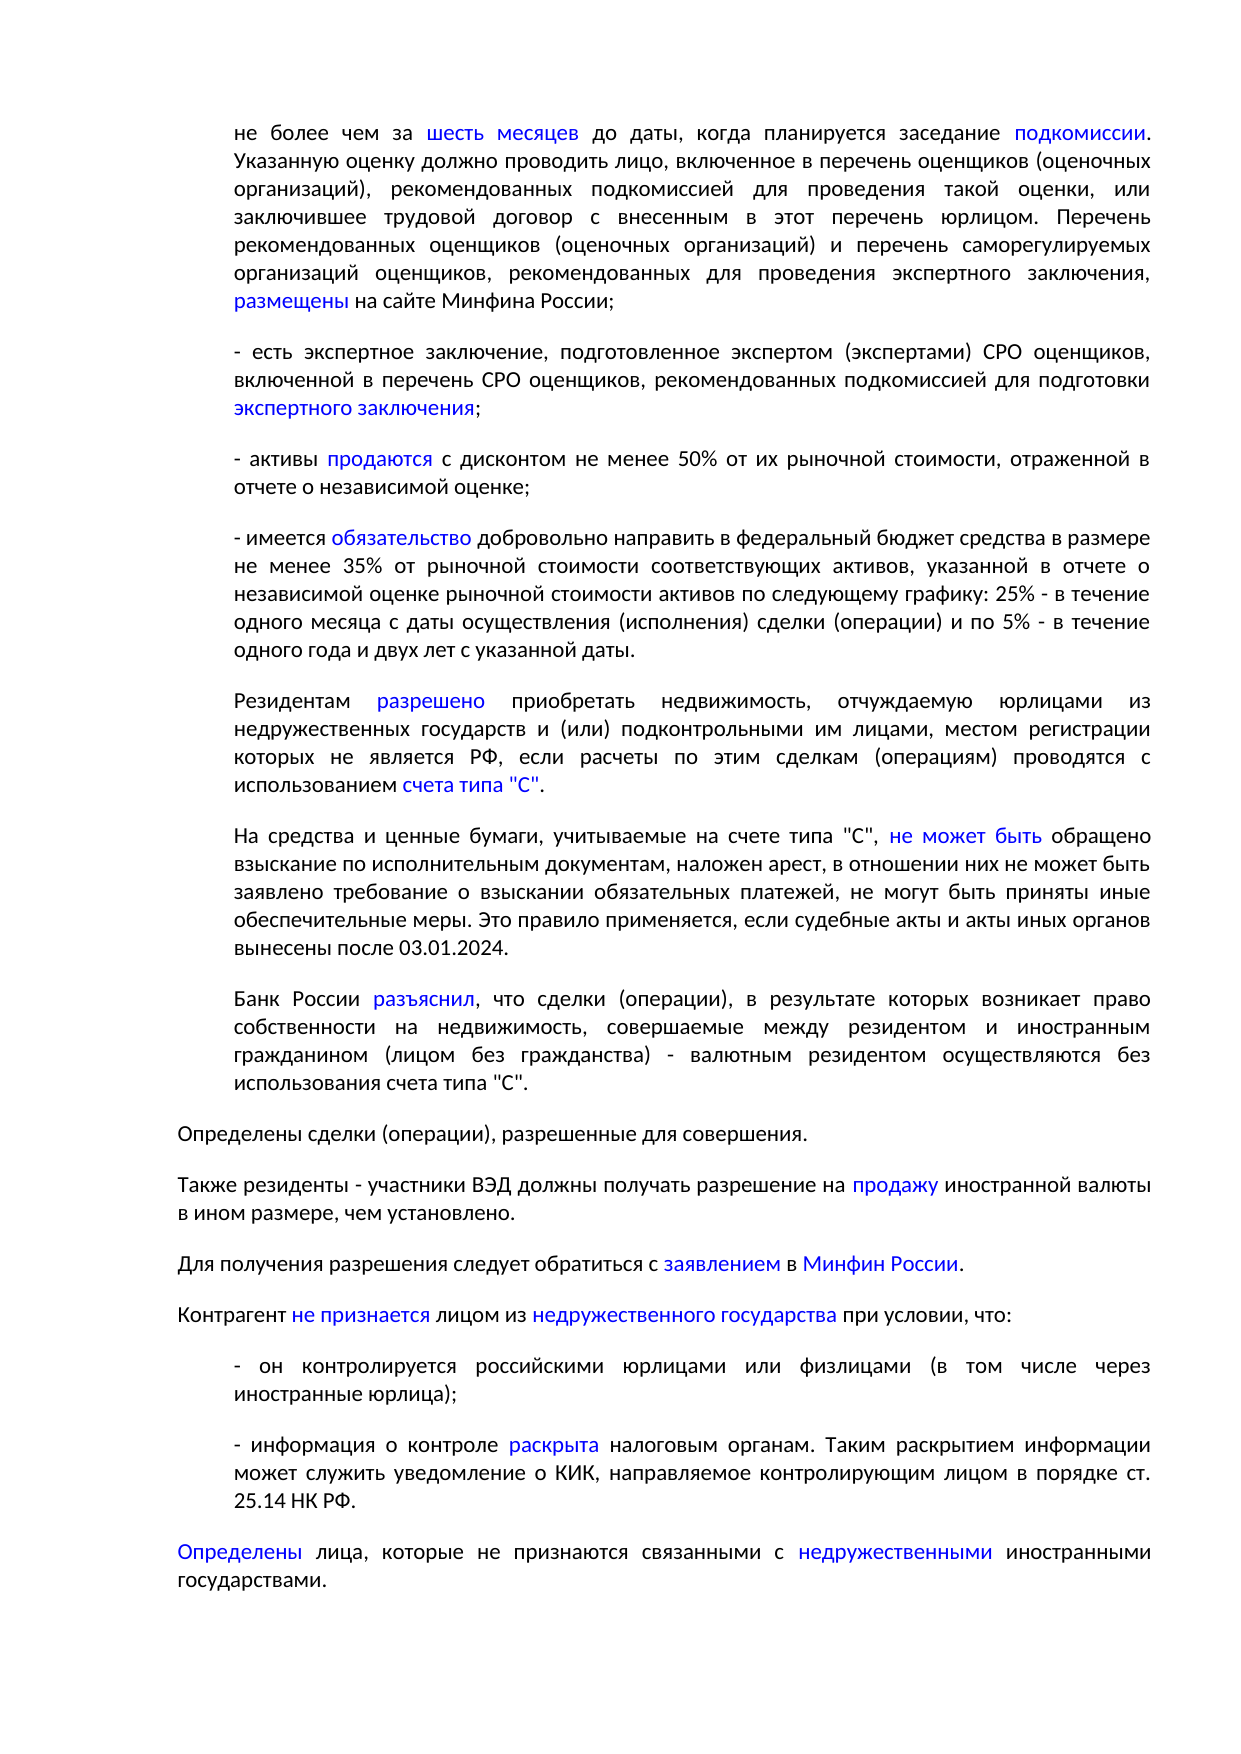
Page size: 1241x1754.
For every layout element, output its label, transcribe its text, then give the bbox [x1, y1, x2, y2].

text Определены лица, которые не признаются связанными с недружественными иностранными государствами. [177, 1537, 1152, 1593]
text - есть экспертное заключение, подготовленное экспертом (экспертами) СРО оценщиков, включенной в перечень СРО оценщиков, рекомендованных подкомиссией для подготовки экспертного заключения; [233, 337, 1152, 421]
text - информация о контроле раскрыта налоговым органам. Таким раскрытием информации может служить уведомление о КИК, направляемое контролирующим лицом в порядке ст. 25.14 НК РФ. [233, 1430, 1152, 1514]
text Также резиденты - участники ВЭД должны получать разрешение на продажу иностранной валюты в ином размере, чем установлено. [177, 1170, 1152, 1226]
text Контрагент не признается лицом из недружественного государства при условии, что: [177, 1300, 1152, 1328]
text Для получения разрешения следует обратиться с заявлением в Минфин России. [177, 1249, 1152, 1277]
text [233, 118, 1152, 314]
text Резидентам разрешено приобретать недвижимость, отчуждаемую юрлицами из недружественных государств и (или) подконтрольными им лицами, местом регистрации которых не является РФ, если расчеты по этим сделкам (операциям) проводятся с использованием счета типа "С". [233, 686, 1152, 798]
text Определены сделки (операции), разрешенные для совершения. [177, 1119, 1152, 1147]
text Банк России разъяснил, что сделки (операции), в результате которых возникает право собственности на недвижимость, совершаемые между резидентом и иностранным гражданином (лицом без гражданства) - валютным резидентом осуществляются без использования счета типа "С". [233, 984, 1152, 1096]
text - активы продаются с дисконтом не менее 50% от их рыночной стоимости, отраженной в отчете о независимой оценке; [233, 444, 1152, 500]
text - он контролируется российскими юрлицами или физлицами (в том числе через иностранные юрлица); [233, 1351, 1152, 1407]
text На средства и ценные бумаги, учитываемые на счете типа "С", не может быть обращено взыскание по исполнительным документам, наложен арест, в отношении них не может быть заявлено требование о взыскании обязательных платежей, не могут быть приняты иные обеспечительные меры. Это правило применяется, если судебные акты и акты иных органов вынесены после 03.01.2024. [233, 821, 1152, 961]
text - имеется обязательство добровольно направить в федеральный бюджет средства в размере не менее 35% от рыночной стоимости соответствующих активов, указанной в отчете о независимой оценке рыночной стоимости активов по следующему графику: 25% - в течение одного месяца с даты осуществления (исполнения) сделки (операции) и по 5% - в течение одного года и двух лет с указанной даты. [233, 523, 1152, 663]
